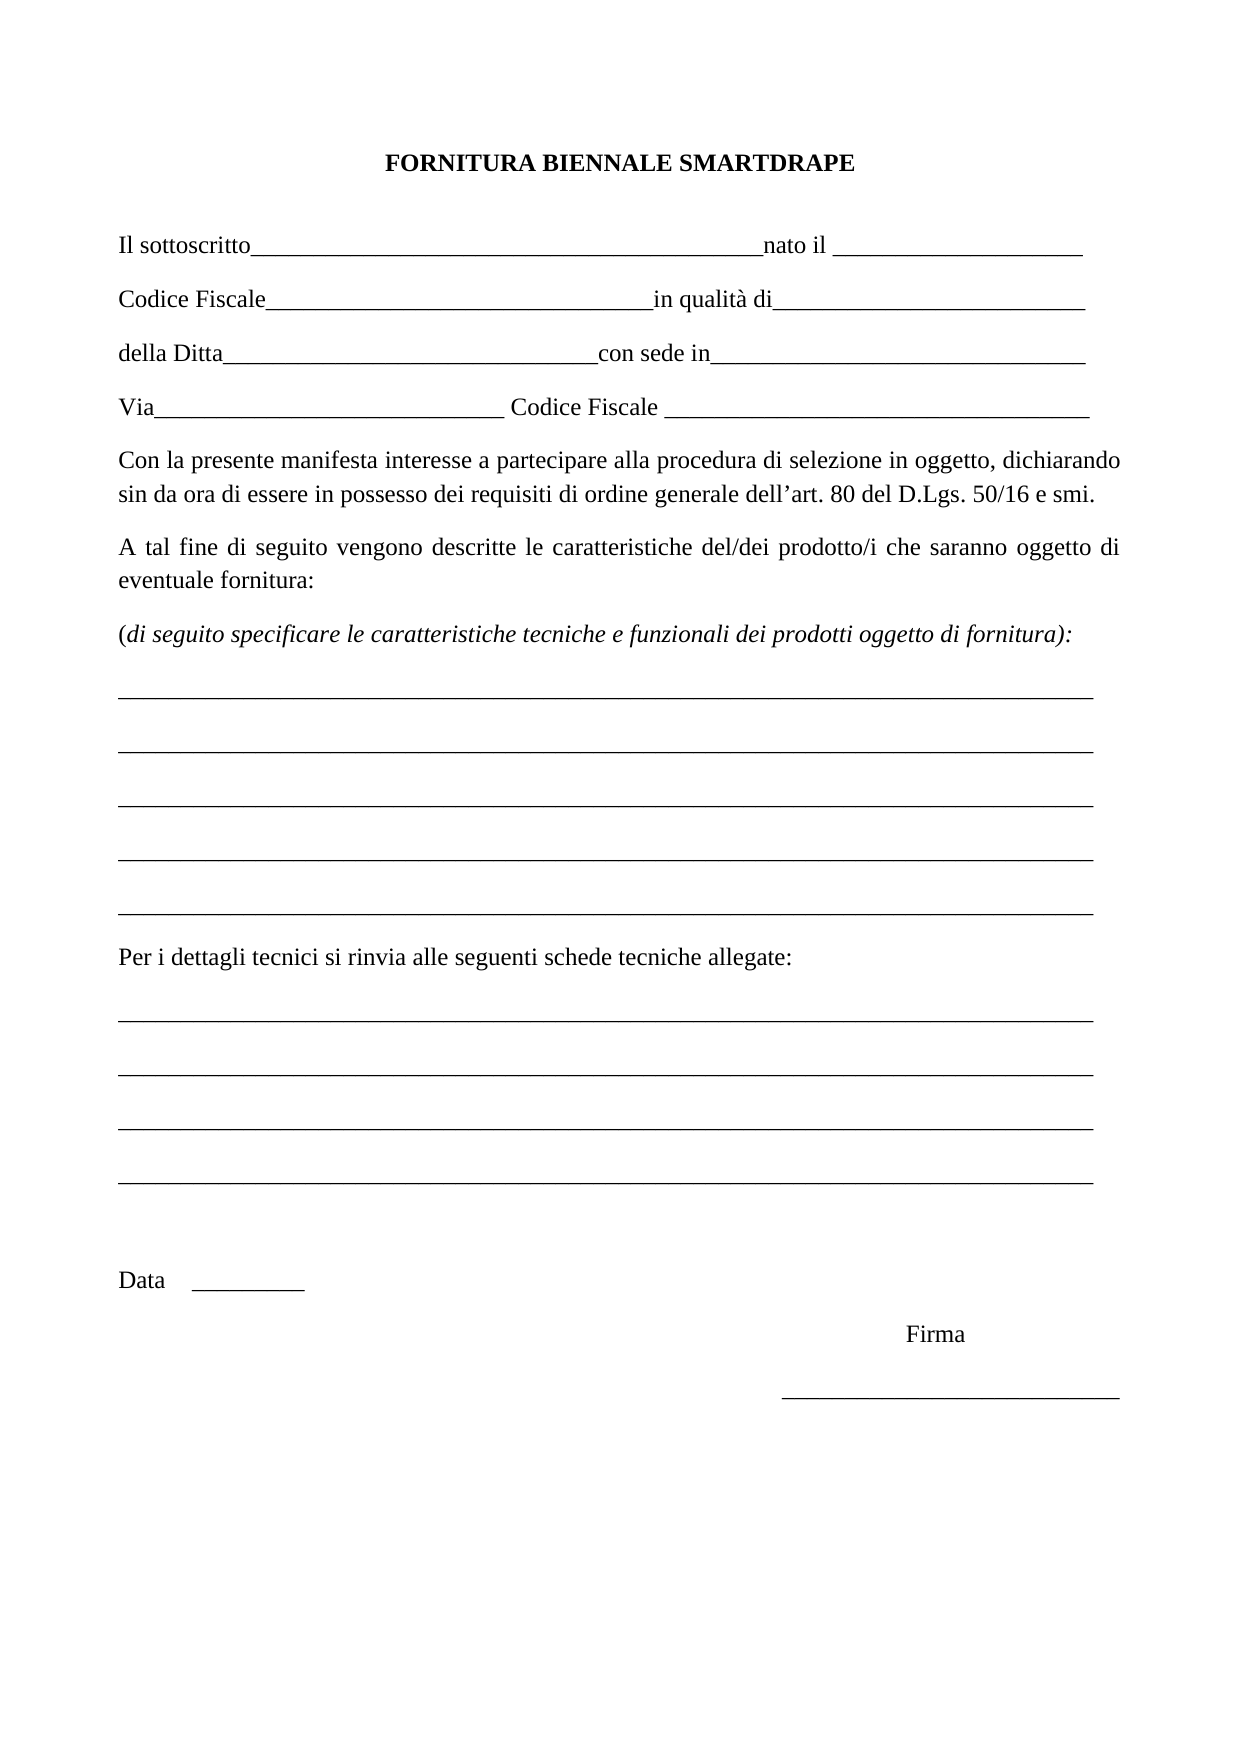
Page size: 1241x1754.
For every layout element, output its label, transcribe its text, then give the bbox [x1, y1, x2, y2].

text ______________________________________________________________________________ [118, 1050, 1122, 1079]
text ______________________________________________________________________________ [118, 996, 1122, 1025]
text ______________________________________________________________________________ [118, 1104, 1122, 1133]
text Data _________ [118, 1266, 1122, 1294]
text ______________________________________________________________________________ [118, 1158, 1122, 1187]
text ______________________________________________________________________________ [118, 781, 1122, 810]
text Per i dettagli tecnici si rinvia alle seguenti schede tecniche allegate: [118, 942, 1122, 971]
text ______________________________________________________________________________ [118, 835, 1122, 863]
text ______________________________________________________________________________ [118, 889, 1122, 917]
text Via____________________________ Codice Fiscale __________________________________ [118, 392, 1122, 421]
text A tal fine di seguito vengono descritte le caratteristiche del/dei prodotto/i che saranno oggetto di eventuale fornitura: [118, 532, 1122, 594]
text Codice Fiscale_______________________________in qualità di_________________________ [118, 284, 1122, 313]
text ______________________________________________________________________________ [118, 727, 1122, 756]
text della Ditta______________________________con sede in______________________________ [118, 338, 1122, 367]
text ______________________________________________________________________________ [118, 673, 1122, 702]
text Firma [118, 1319, 1122, 1348]
text Il sottoscritto_________________________________________nato il ____________________ [118, 230, 1122, 259]
text (di seguito specificare le caratteristiche tecniche e funzionali dei prodotti oggetto di fornitura): [118, 619, 1122, 648]
text ___________________________ [118, 1373, 1122, 1435]
text FORNITURA BIENNALE SMARTDRAPE [118, 148, 1122, 176]
text Con la presente manifesta interesse a partecipare alla procedura di selezione in oggetto, dichiarando sin da ora di essere in possesso dei requisiti di ordine generale dell’art. 80 del D.Lgs. 50/16 e smi. [118, 446, 1122, 507]
